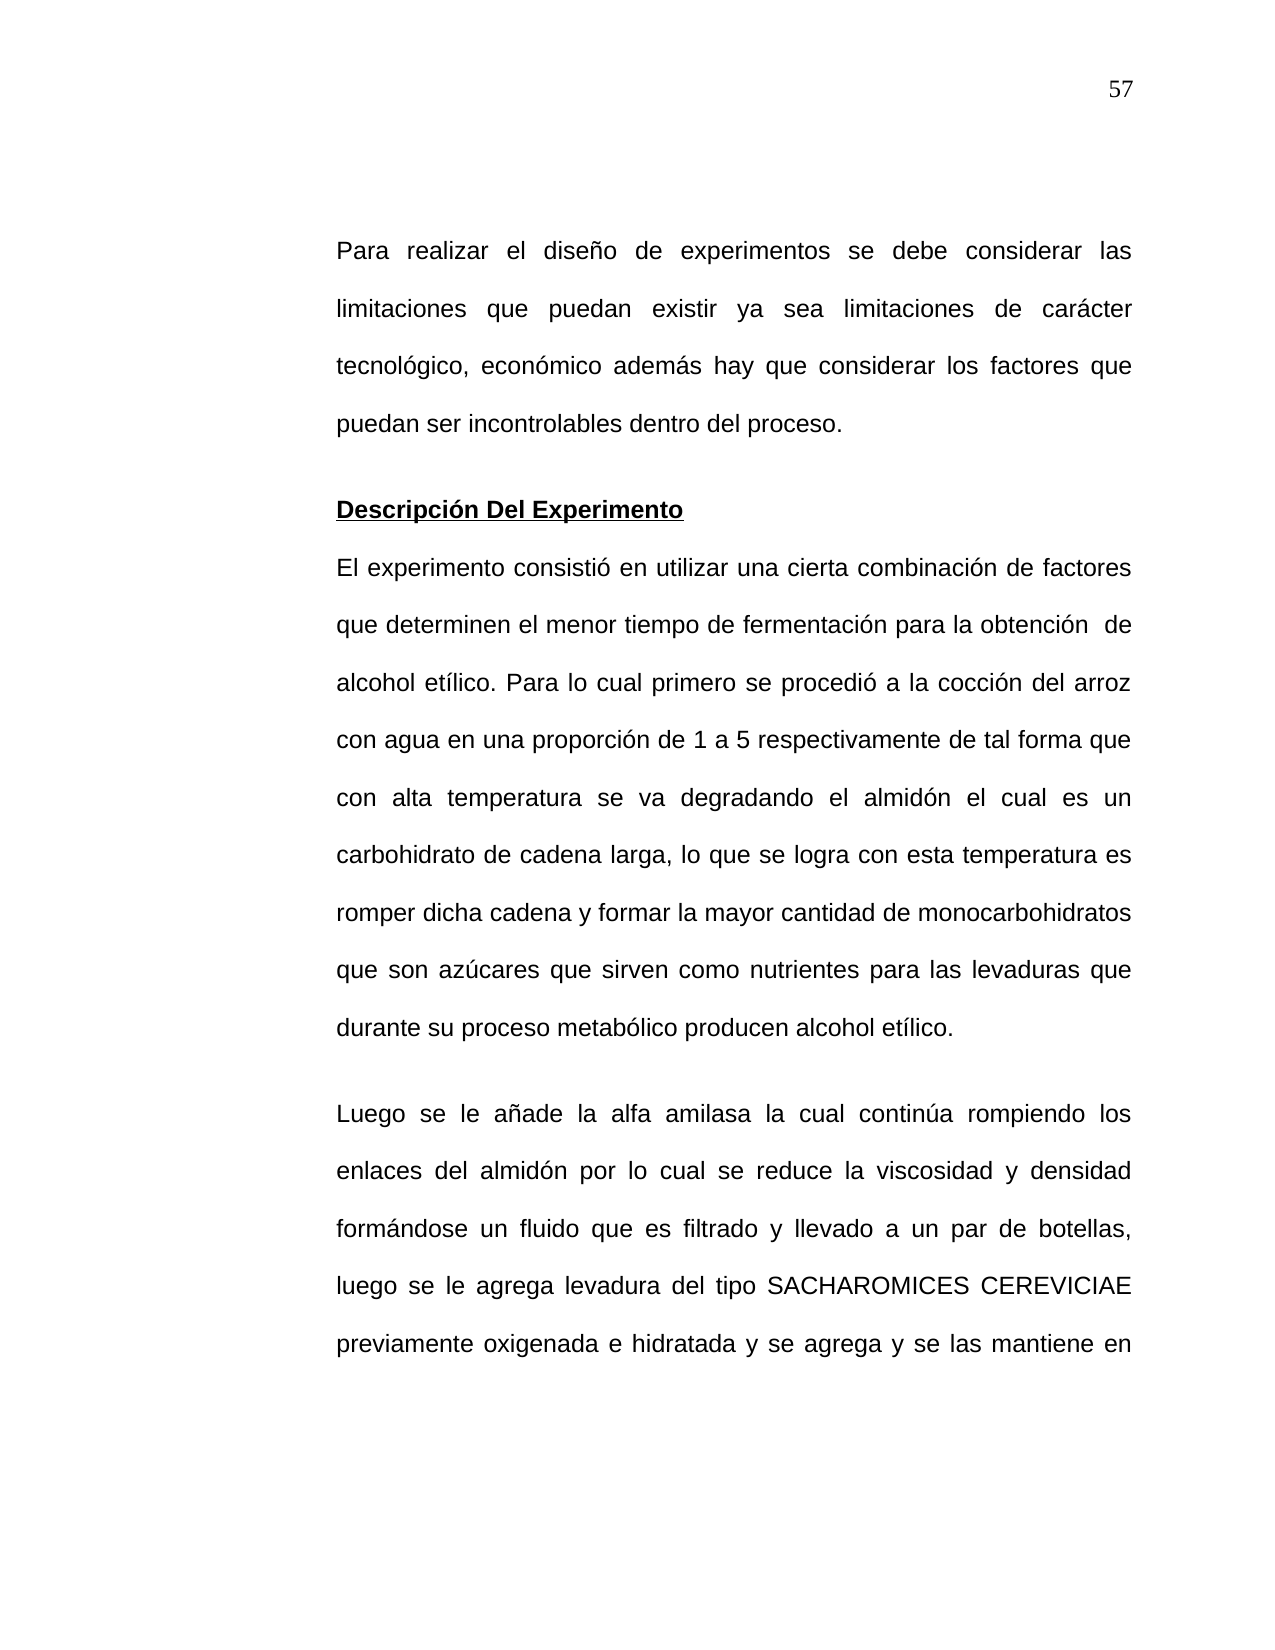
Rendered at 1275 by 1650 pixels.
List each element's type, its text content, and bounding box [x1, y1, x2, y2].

text Descripción Del Experimento [336, 495, 1133, 524]
text El experimento consistió en utilizar una cierta combinación de factores que determinen el menor tiempo de fermentación para la obtención de alcohol etílico. Para lo cual primero se procedió a la cocción del arroz con agua en una proporción de 5 respectivamente de tal forma que con alta temperatura se va degradando el almidón el cual es un carbohidrato de cadena larga, lo que se logra con esta temperatura es romper dicha cadena y formar la mayor cantidad de monocarbohidratos que son azúcares que sirven como nutrientes para las levaduras que durante su proceso metabólico producen alcohol etílico. [336, 552, 1133, 1041]
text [336, 1099, 1133, 1357]
text Para realizar el diseño de experimentos se debe considerar las limitaciones que puedan existir ya sea limitaciones de carácter tecnológico, económico además hay que considerar los factores que puedan ser incontrolables dentro del proceso. [336, 236, 1133, 437]
